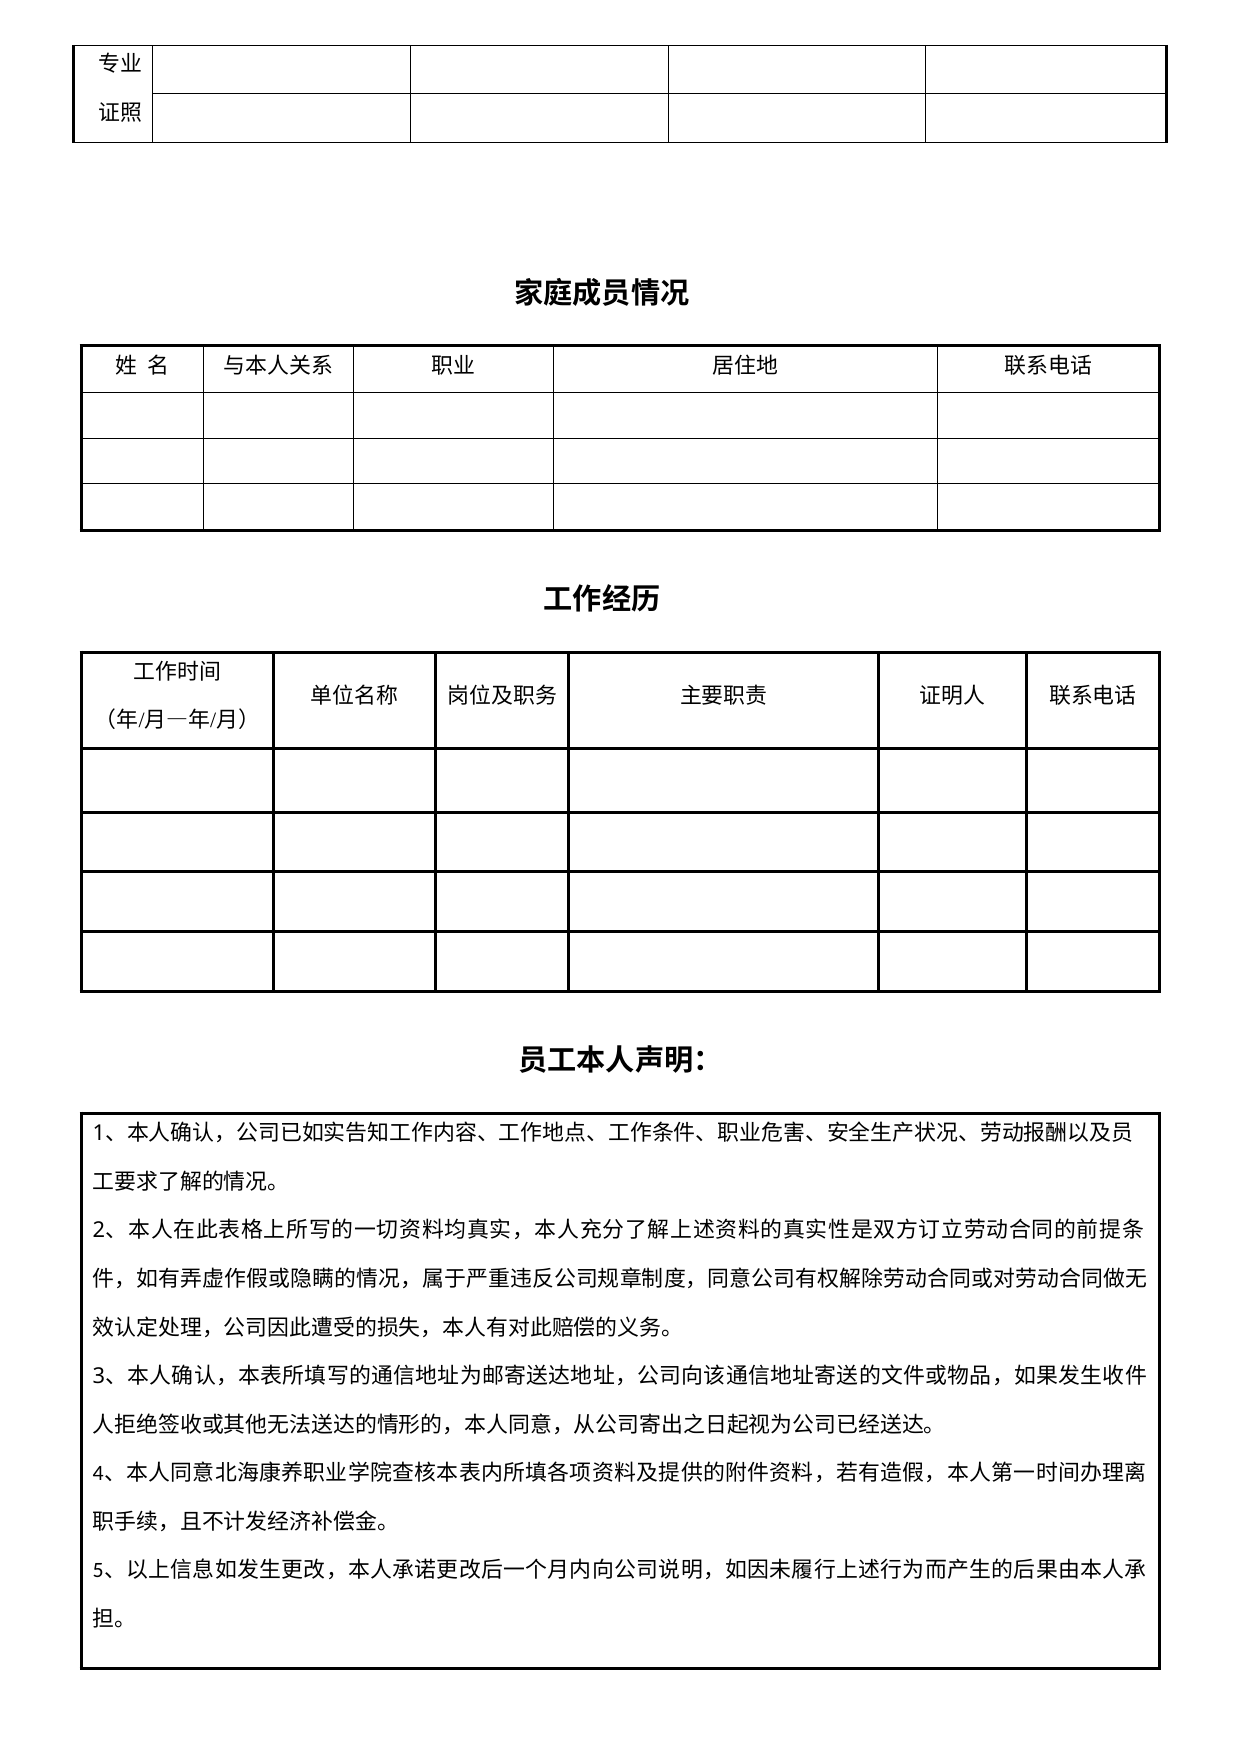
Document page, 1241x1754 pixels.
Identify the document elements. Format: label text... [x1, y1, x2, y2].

table_cell [204, 393, 353, 438]
table_cell [83, 750, 272, 811]
table_cell [354, 393, 553, 438]
table_header 单位名称 [275, 654, 434, 747]
table_cell [83, 933, 272, 990]
text 家庭成员情况 [75, 258, 1165, 323]
table_cell [411, 94, 668, 142]
table_cell [437, 933, 567, 990]
table_cell [926, 94, 1165, 142]
table_header 岗位及职务 [437, 654, 567, 747]
table_cell [554, 393, 937, 438]
table_cell [437, 814, 567, 870]
table_header 工作时间 （年/月—年/月） [83, 654, 272, 747]
table_cell [411, 46, 668, 93]
text 工作经历 [75, 564, 1165, 629]
table_cell [554, 439, 937, 483]
table_cell [83, 393, 203, 438]
table_cell [275, 873, 434, 930]
table_cell [570, 933, 877, 990]
text 员工本人声明： [75, 1026, 1165, 1091]
table_cell [1028, 933, 1158, 990]
table_cell [1028, 873, 1158, 930]
table_header 姓 名 [83, 347, 203, 392]
table_cell [275, 933, 434, 990]
table_cell [83, 439, 203, 483]
table_cell [437, 873, 567, 930]
table_cell [880, 814, 1025, 870]
table_cell [669, 46, 925, 93]
table_cell [669, 94, 925, 142]
table_cell [83, 484, 203, 529]
table_cell [204, 484, 353, 529]
table_cell [570, 750, 877, 811]
table_header 联系电话 [1028, 654, 1158, 747]
table_cell [880, 933, 1025, 990]
table_cell [554, 484, 937, 529]
table_cell [938, 484, 1158, 529]
table_header 主要职责 [570, 654, 877, 747]
table_cell [354, 484, 553, 529]
table_header 居住地 [554, 347, 937, 392]
table_header 职业 [354, 347, 553, 392]
table_cell [938, 393, 1158, 438]
table_cell [1028, 814, 1158, 870]
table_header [83, 1115, 1158, 1667]
table_cell [938, 439, 1158, 483]
table_cell [570, 814, 877, 870]
table_cell [153, 94, 410, 142]
table_cell [275, 750, 434, 811]
table_cell [1028, 750, 1158, 811]
table_cell [153, 46, 410, 93]
table_cell [880, 873, 1025, 930]
table_header 证明人 [880, 654, 1025, 747]
table_cell [354, 439, 553, 483]
table_cell [275, 814, 434, 870]
table_header 与本人关系 [204, 347, 353, 392]
table_cell [83, 873, 272, 930]
table_cell [204, 439, 353, 483]
table_cell [880, 750, 1025, 811]
table_cell [83, 814, 272, 870]
table_cell [926, 46, 1165, 93]
table_cell [437, 750, 567, 811]
table_header 联系电话 [938, 347, 1158, 392]
table_cell [570, 873, 877, 930]
